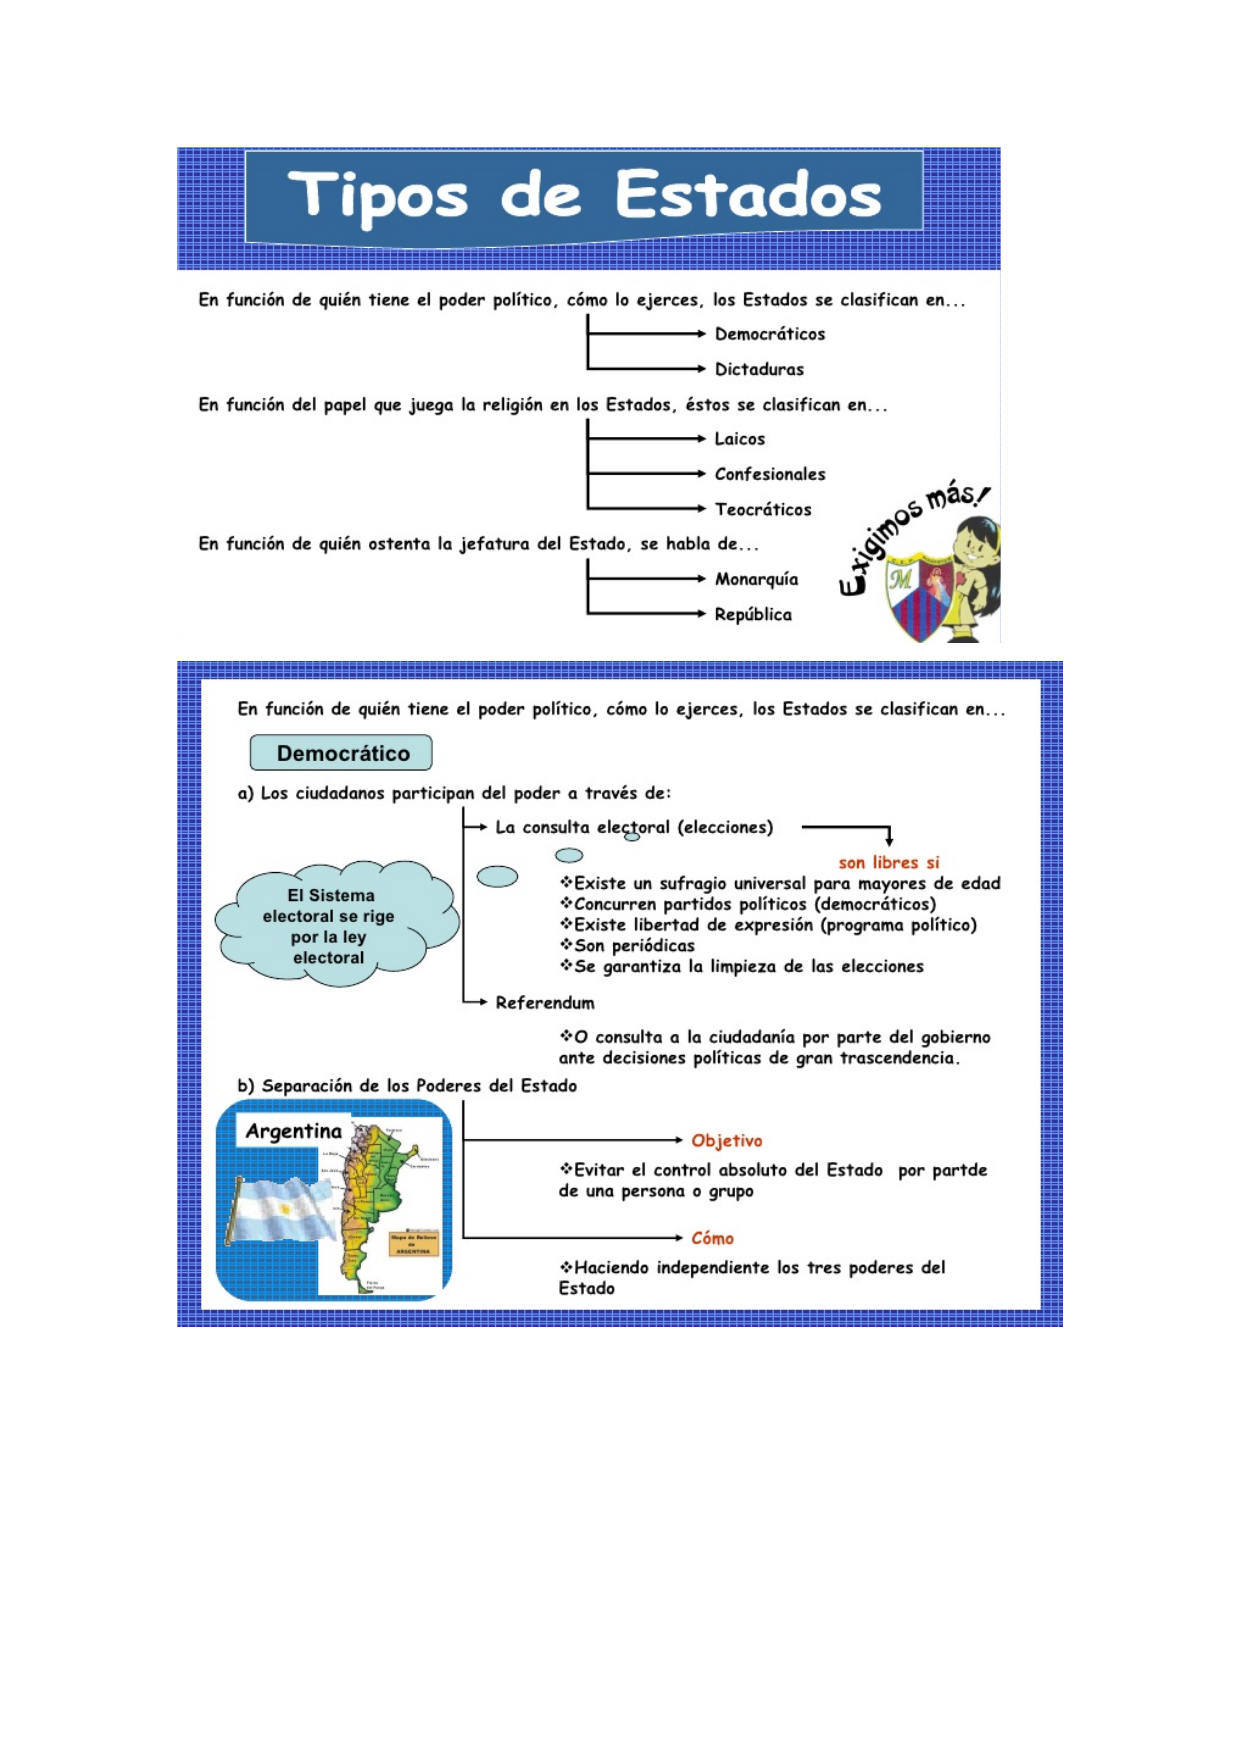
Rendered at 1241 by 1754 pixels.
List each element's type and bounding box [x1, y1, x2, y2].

picture [177, 661, 1063, 1327]
picture [177, 147, 1001, 643]
